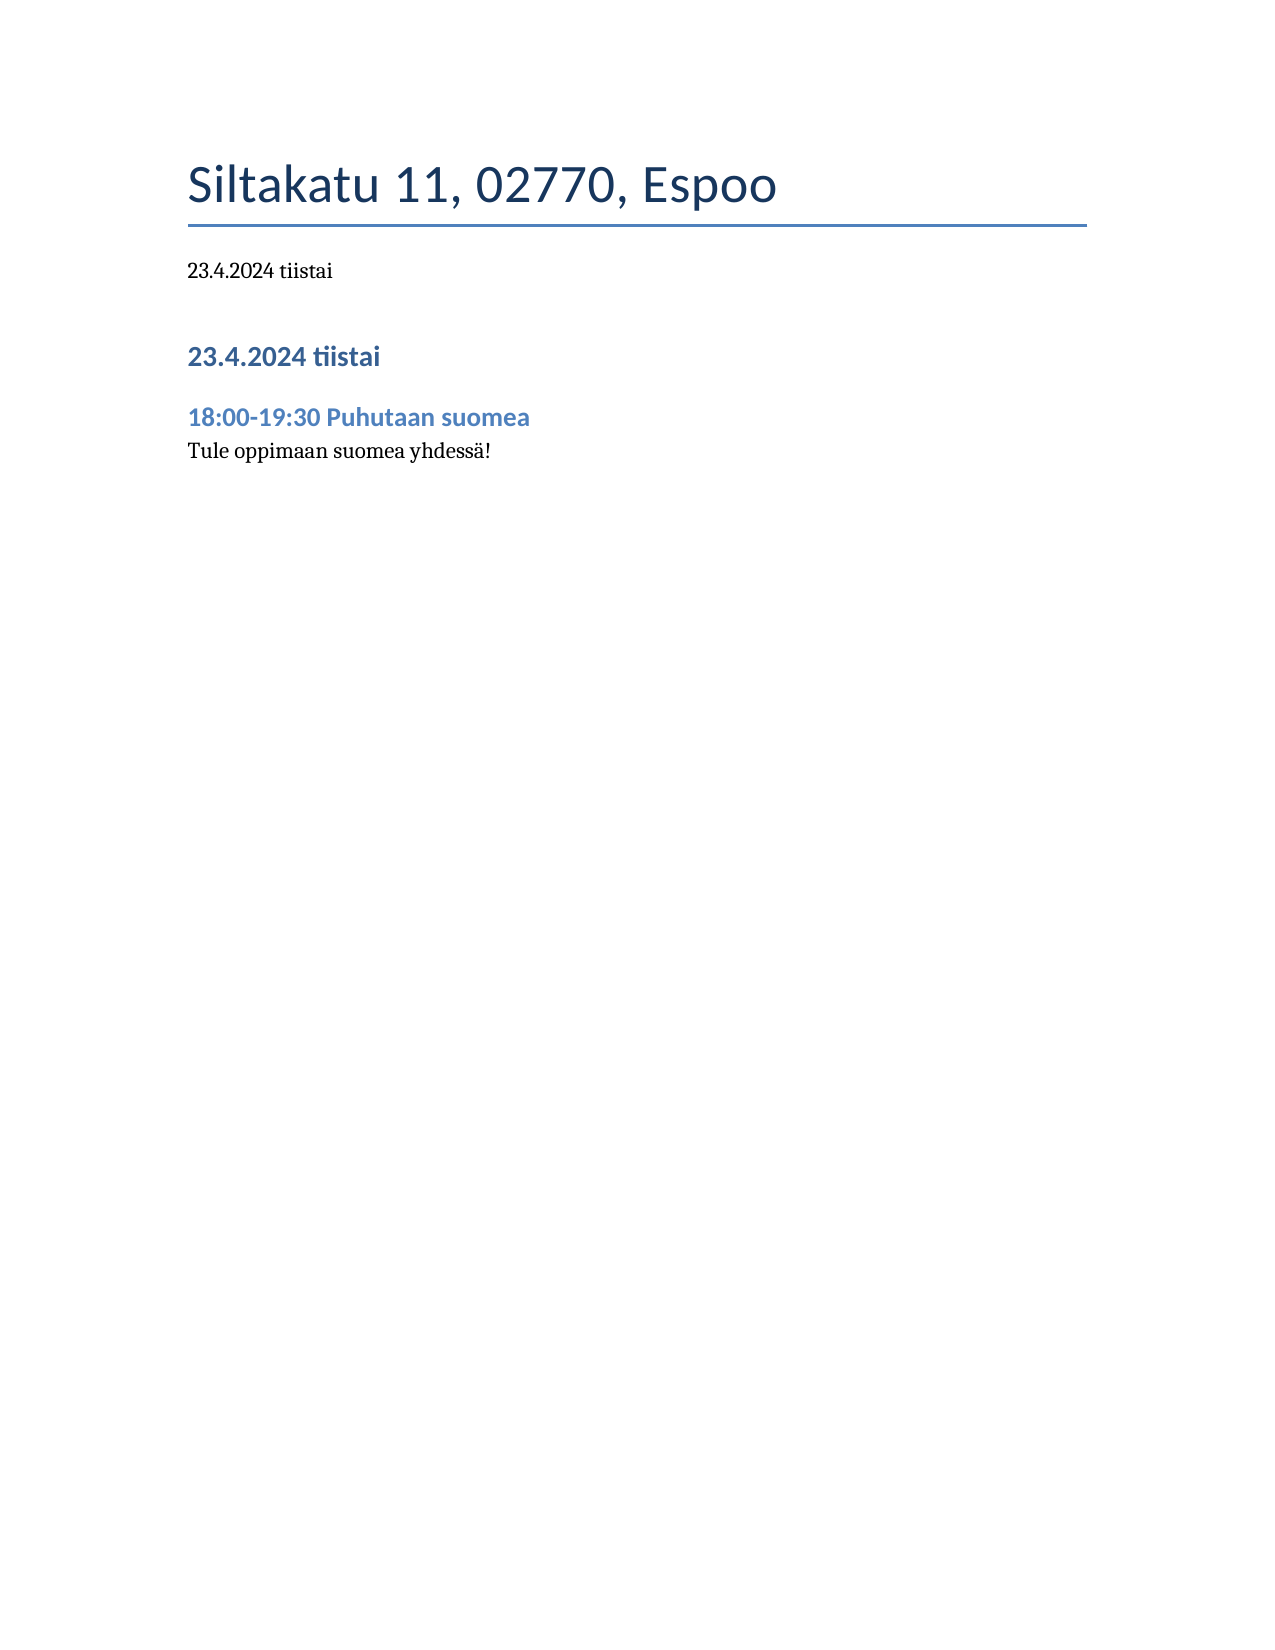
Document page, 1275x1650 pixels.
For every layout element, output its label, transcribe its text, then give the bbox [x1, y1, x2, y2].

subtitle 23.4.2024 tiistai [187, 338, 1087, 374]
text Tule oppimaan suomea yhdessä! [187, 438, 1087, 464]
text 23.4.2024 tiistai [187, 258, 1087, 284]
title Siltakatu 11, 02770, Espoo [187, 150, 1087, 227]
subtitle 18:00-19:30 Puhutaan suomea [187, 400, 1087, 433]
